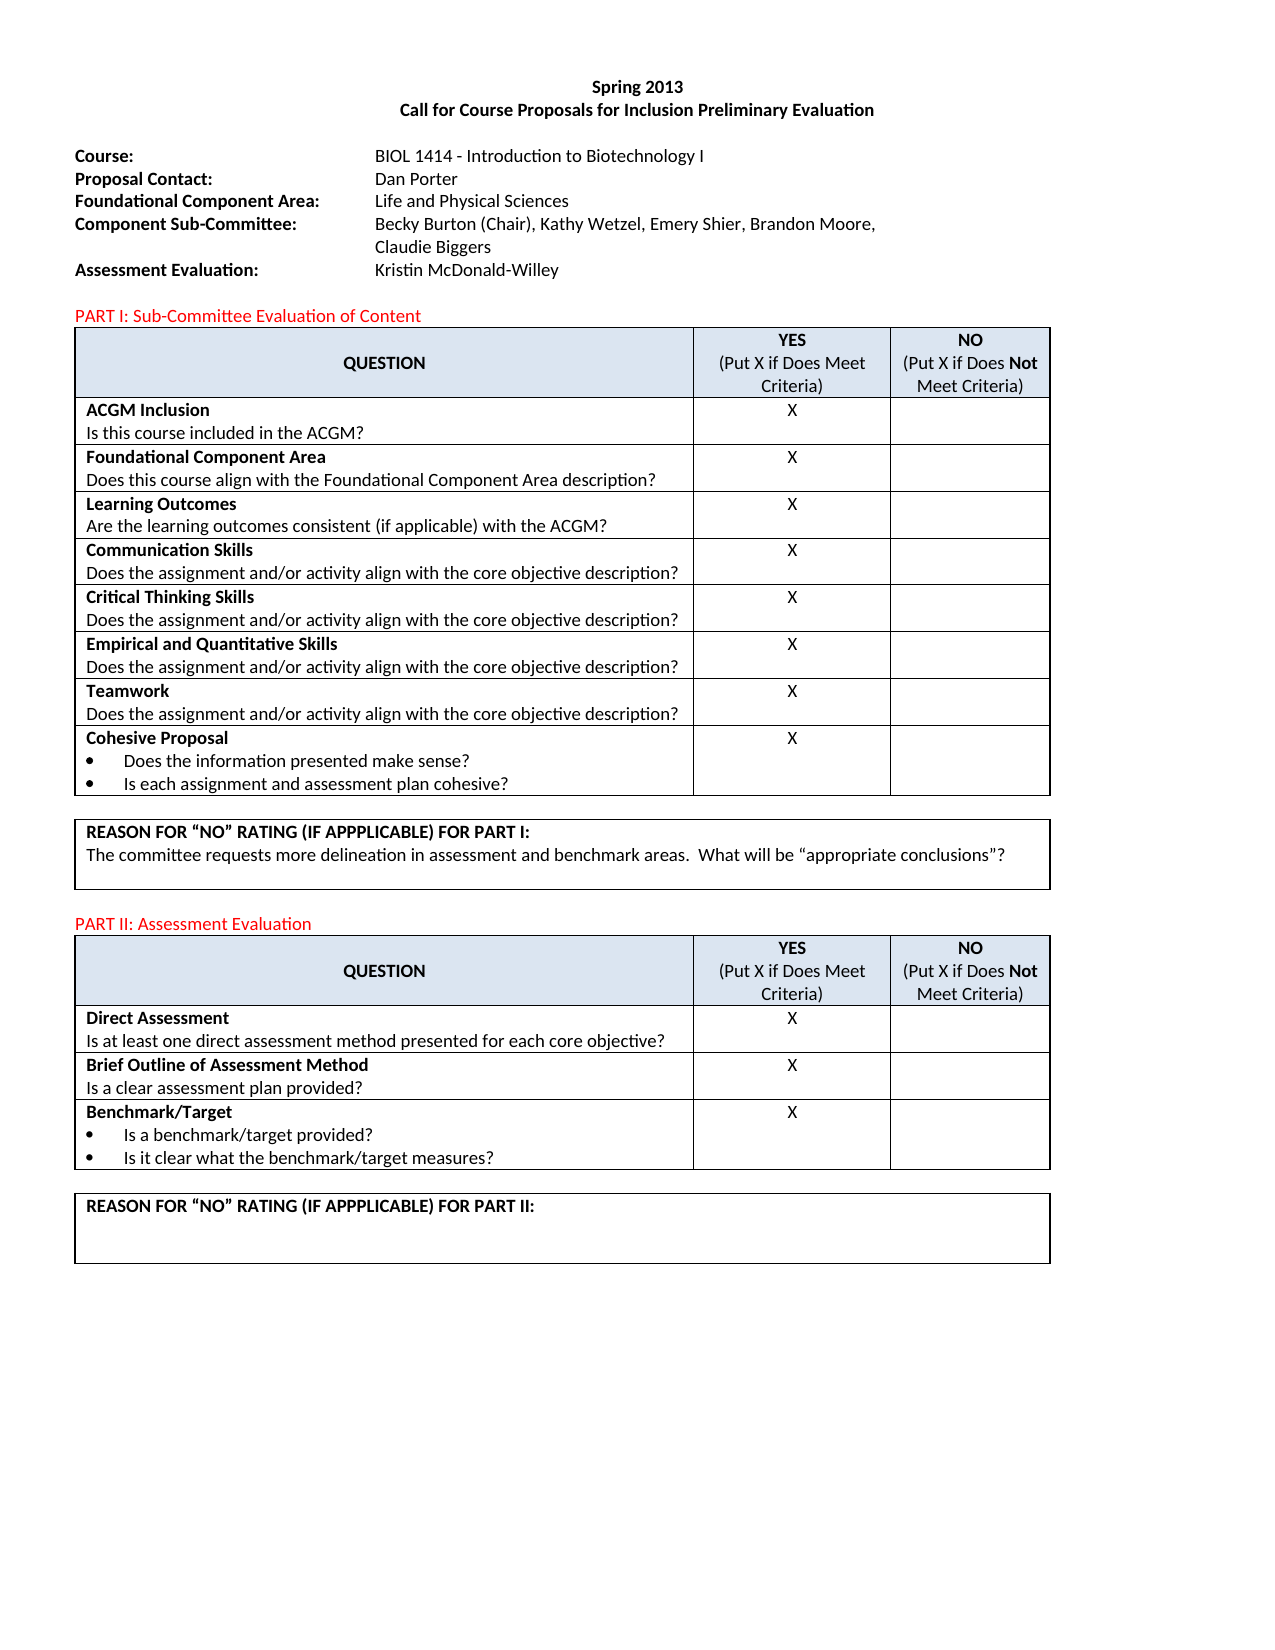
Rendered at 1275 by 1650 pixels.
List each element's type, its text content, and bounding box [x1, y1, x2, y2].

table_cell [891, 398, 1049, 444]
table_cell Critical Thinking Skills Does the assignment and/or activity align with the core objective description? [76, 585, 693, 631]
table_header NO (Put X if Does Not Meet Criteria) [891, 936, 1049, 1005]
table_cell [891, 1100, 1049, 1169]
text Call for Course Proposals for Inclusion Preliminary Evaluation [75, 98, 1200, 121]
table_cell Empirical and Quantitative Skills Does the assignment and/or activity align with the core objective description? [76, 632, 693, 678]
table_cell Foundational Component Area Does this course align with the Foundational Component Area description? [76, 445, 693, 491]
table_cell X [694, 1100, 890, 1169]
table_cell X [694, 1006, 890, 1052]
table_header YES (Put X if Does Meet Criteria) [694, 328, 890, 397]
table_cell ACGM Inclusion Is this course included in the ACGM? [76, 398, 693, 444]
text Course: BIOL 1414 - Introduction to Biotechnology I [75, 144, 1200, 167]
text PART I: Sub-Committee Evaluation of Content [75, 304, 1200, 327]
text Spring 2013 [75, 75, 1200, 98]
table_cell Teamwork Does the assignment and/or activity align with the core objective description? [76, 679, 693, 725]
table_cell X [694, 585, 890, 631]
text Foundational Component Area: Life and Physical Sciences [75, 189, 1200, 212]
table_header NO (Put X if Does Not Meet Criteria) [891, 328, 1049, 397]
table_cell [891, 726, 1049, 795]
table_cell [891, 445, 1049, 491]
table_cell Brief Outline of Assessment Method Is a clear assessment plan provided? [76, 1053, 693, 1099]
table_header REASON FOR “NO” RATING (IF APPPLICABLE) FOR PART II: [76, 1194, 1049, 1262]
table_header QUESTION [76, 328, 693, 397]
table_header QUESTION [76, 936, 693, 1005]
text Assessment Evaluation: Kristin McDonald-Willey [75, 258, 1200, 281]
table_cell [891, 1053, 1049, 1099]
table_cell Learning Outcomes Are the learning outcomes consistent (if applicable) with the ACGM? [76, 492, 693, 537]
table_header YES (Put X if Does Meet Criteria) [694, 936, 890, 1005]
table_cell Benchmark/Target Is a benchmark/target provided? Is it clear what the benchmark/target measures? [76, 1100, 693, 1169]
table_cell Communication Skills Does the assignment and/or activity align with the core objective description? [76, 539, 693, 584]
table_cell [891, 632, 1049, 678]
table_cell [891, 679, 1049, 725]
text PART II: Assessment Evaluation [75, 912, 1200, 935]
table_cell X [694, 726, 890, 795]
table_cell X [694, 1053, 890, 1099]
text Proposal Contact: Dan Porter [75, 167, 1200, 189]
table_cell X [694, 398, 890, 444]
table_cell X [694, 492, 890, 537]
table_cell Cohesive Proposal Does the information presented make sense? Is each assignment and assessment plan cohesive? [76, 726, 693, 795]
table_cell [891, 492, 1049, 537]
table_cell Direct Assessment Is at least one direct assessment method presented for each core objective? [76, 1006, 693, 1052]
table_cell X [694, 679, 890, 725]
table_header REASON FOR “NO” RATING (IF APPPLICABLE) FOR PART I: The committee requests more delineation in assessment and benchmark areas. What will be “appropriate conclusions”? [76, 820, 1049, 888]
table_cell [891, 539, 1049, 584]
table_cell X [694, 539, 890, 584]
table_cell X [694, 445, 890, 491]
table_cell [891, 1006, 1049, 1052]
table_cell X [694, 632, 890, 678]
text Component Sub-Committee: Becky Burton (Chair), Kathy Wetzel, Emery Shier, Brandon Moore, Claudie Biggers [75, 212, 1200, 258]
table_cell [891, 585, 1049, 631]
